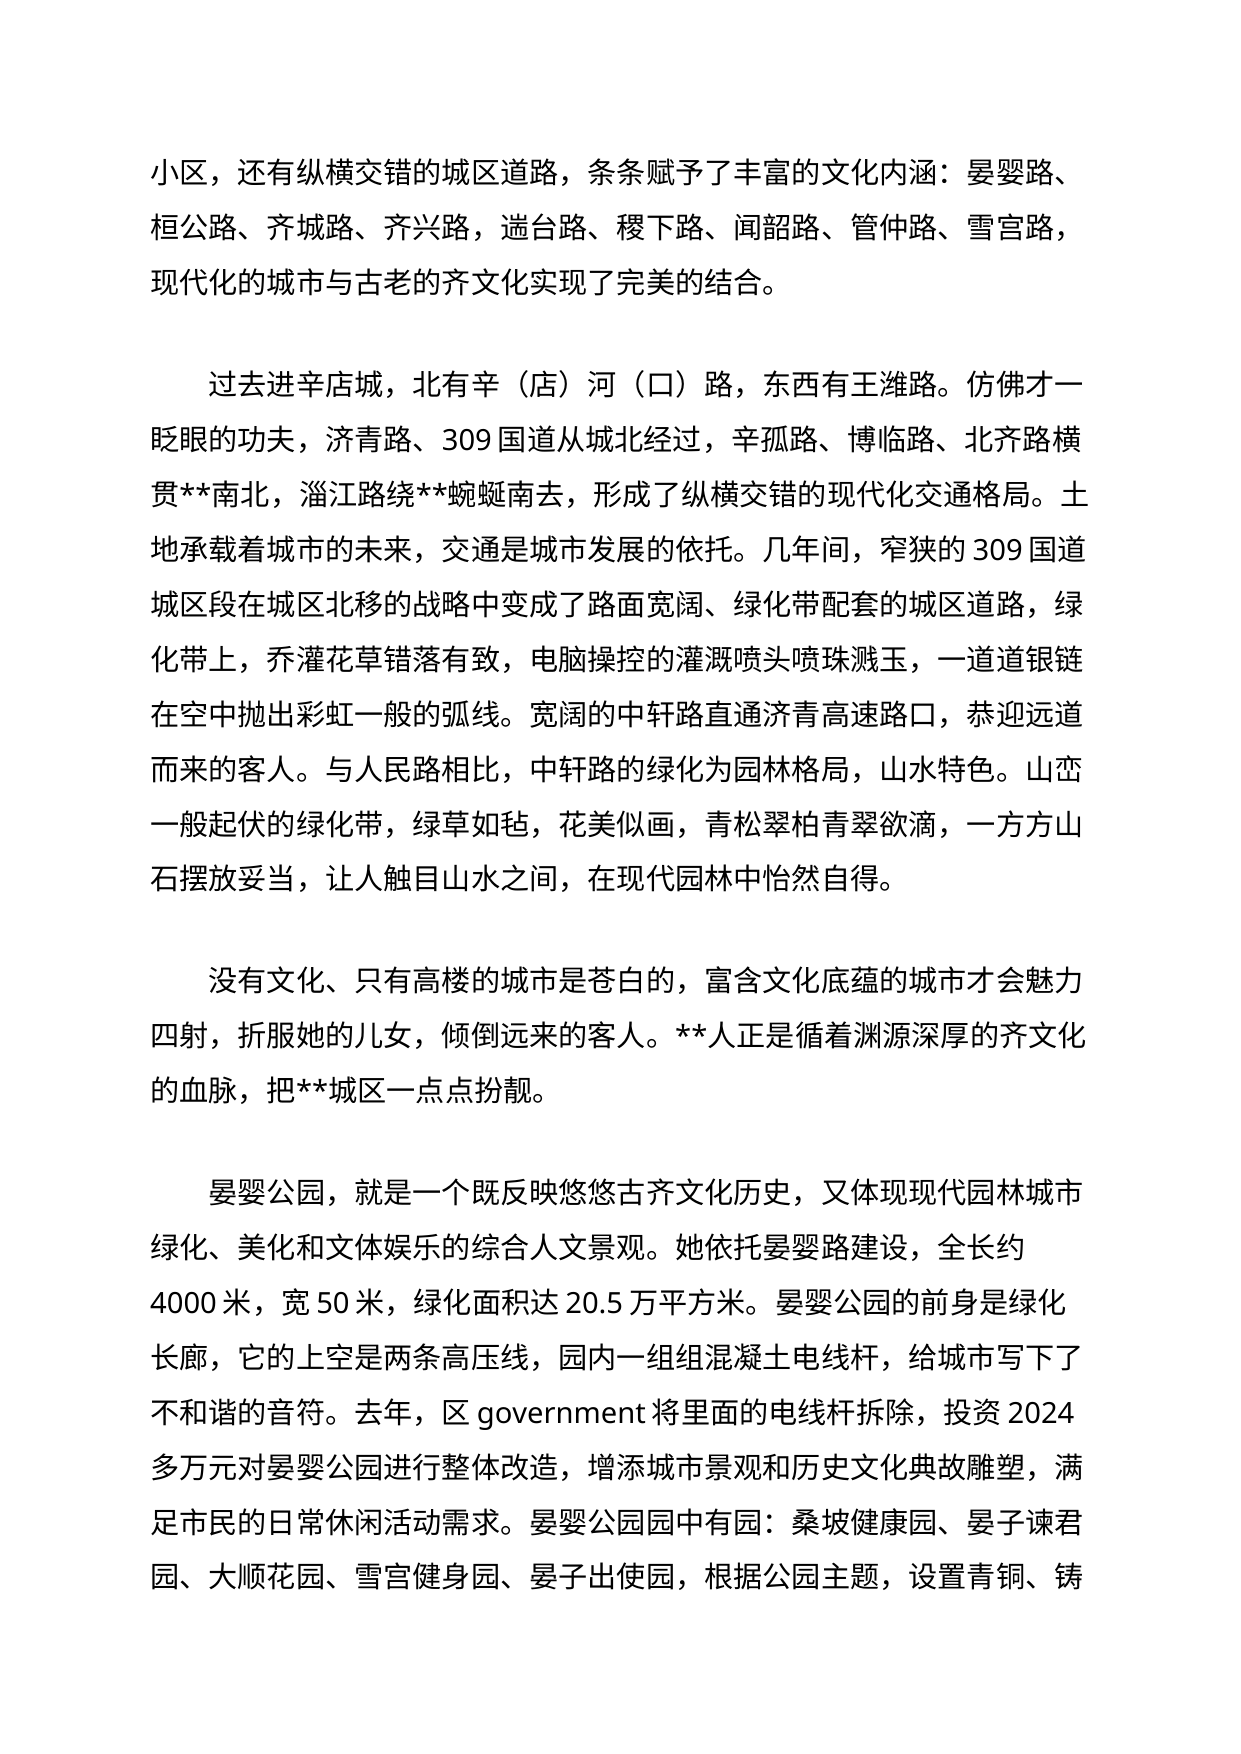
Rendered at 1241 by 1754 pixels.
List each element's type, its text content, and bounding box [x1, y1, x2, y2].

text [150, 150, 1090, 302]
text 没有文化、只有高楼的城市是苍白的，富含文化底蕴的城市才会魅力四射，折服她的儿女，倾倒远来的客人。**人正是循着渊源深厚的齐文化的血脉，把**城区一点点扮靓。 [150, 958, 1090, 1110]
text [150, 1169, 1090, 1596]
text 过去进辛店城，北有辛（店）河（口）路，东西有王潍路。仿佛才一眨眼的功夫，济青路、309国道从城北经过，辛孤路、博临路、北齐路横贯**南北，淄江路绕**蜿蜒南去，形成了纵横交错的现代化交通格局。土地承载着城市的未来，交通是城市发展的依托。几年间，窄狭的309国道城区段在城区北移的战略中变成了路面宽阔、绿化带配套的城区道路，绿化带上，乔灌花草错落有致，电脑操控的灌溉喷头喷珠溅玉，一道道银链在空中抛出彩虹一般的弧线。宽阔的中轩路直通济青高速路口，恭迎远道而来的客人。与人民路相比，中轩路的绿化为园林格局，山水特色。山峦一般起伏的绿化带，绿草如毡，花美似画，青松翠柏青翠欲滴，一方方山石摆放妥当，让人触目山水之间，在现代园林中怡然自得。 [150, 362, 1090, 898]
